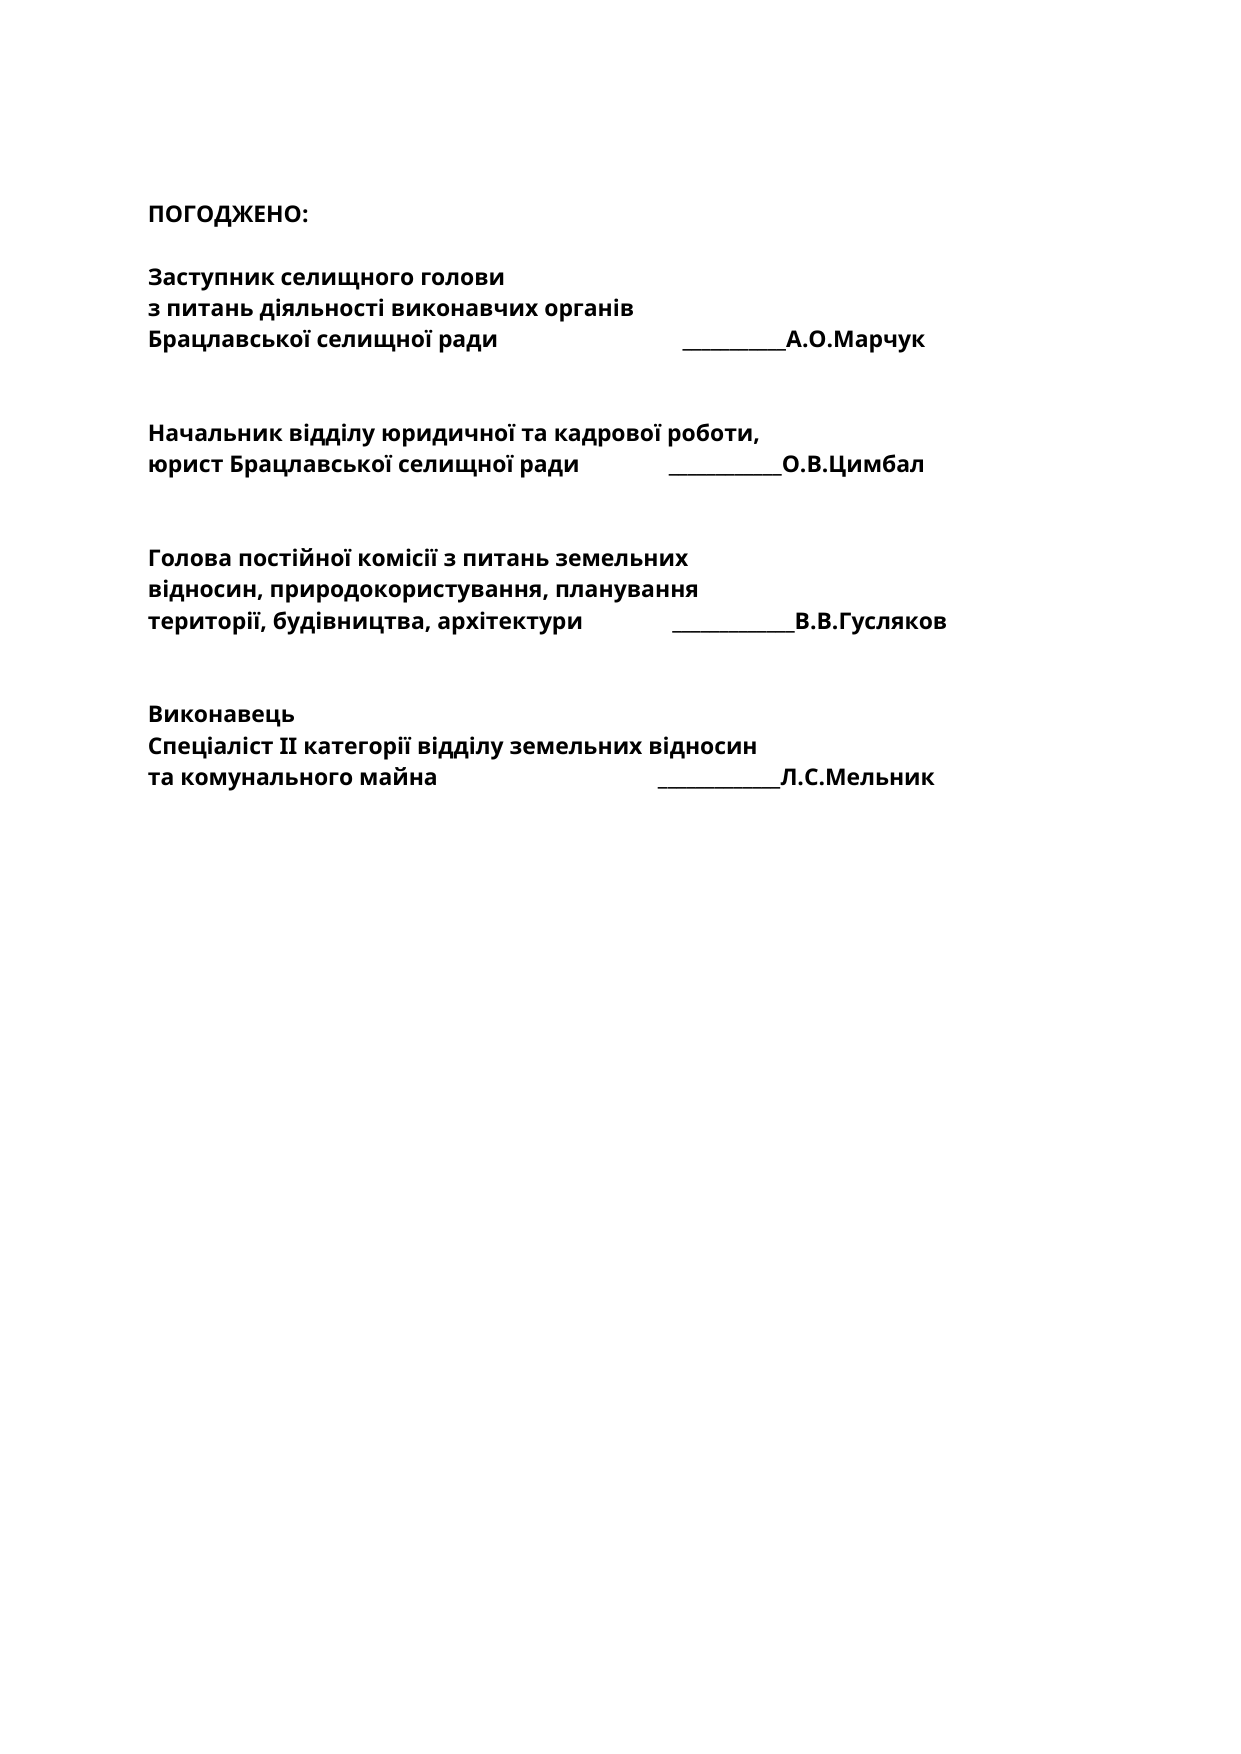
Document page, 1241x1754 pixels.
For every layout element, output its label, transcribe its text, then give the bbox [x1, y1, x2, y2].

text юрист Брацлавської селищної ради ____________О.В.Цимбал [148, 448, 1152, 480]
text Брацлавської селищної ради ___________А.О.Марчук [148, 323, 1152, 355]
text Начальник відділу юридичної та кадрової роботи, [148, 417, 1152, 448]
text відносин, природокористування, планування [148, 573, 1152, 605]
text ПОГОДЖЕНО: [148, 198, 1152, 230]
text Спеціаліст ІІ категорії відділу земельних відносин [148, 730, 1152, 761]
text території, будівництва, архітектури _____________В.В.Гусляков [148, 605, 1152, 636]
text Заступник селищного голови [148, 261, 1152, 292]
text з питань діяльності виконавчих органів [148, 292, 1152, 323]
text Виконавець [148, 698, 1152, 730]
text Голова постійної комісії з питань земельних [148, 542, 1152, 573]
text та комунального майна _____________Л.С.Мельник [148, 761, 1152, 792]
